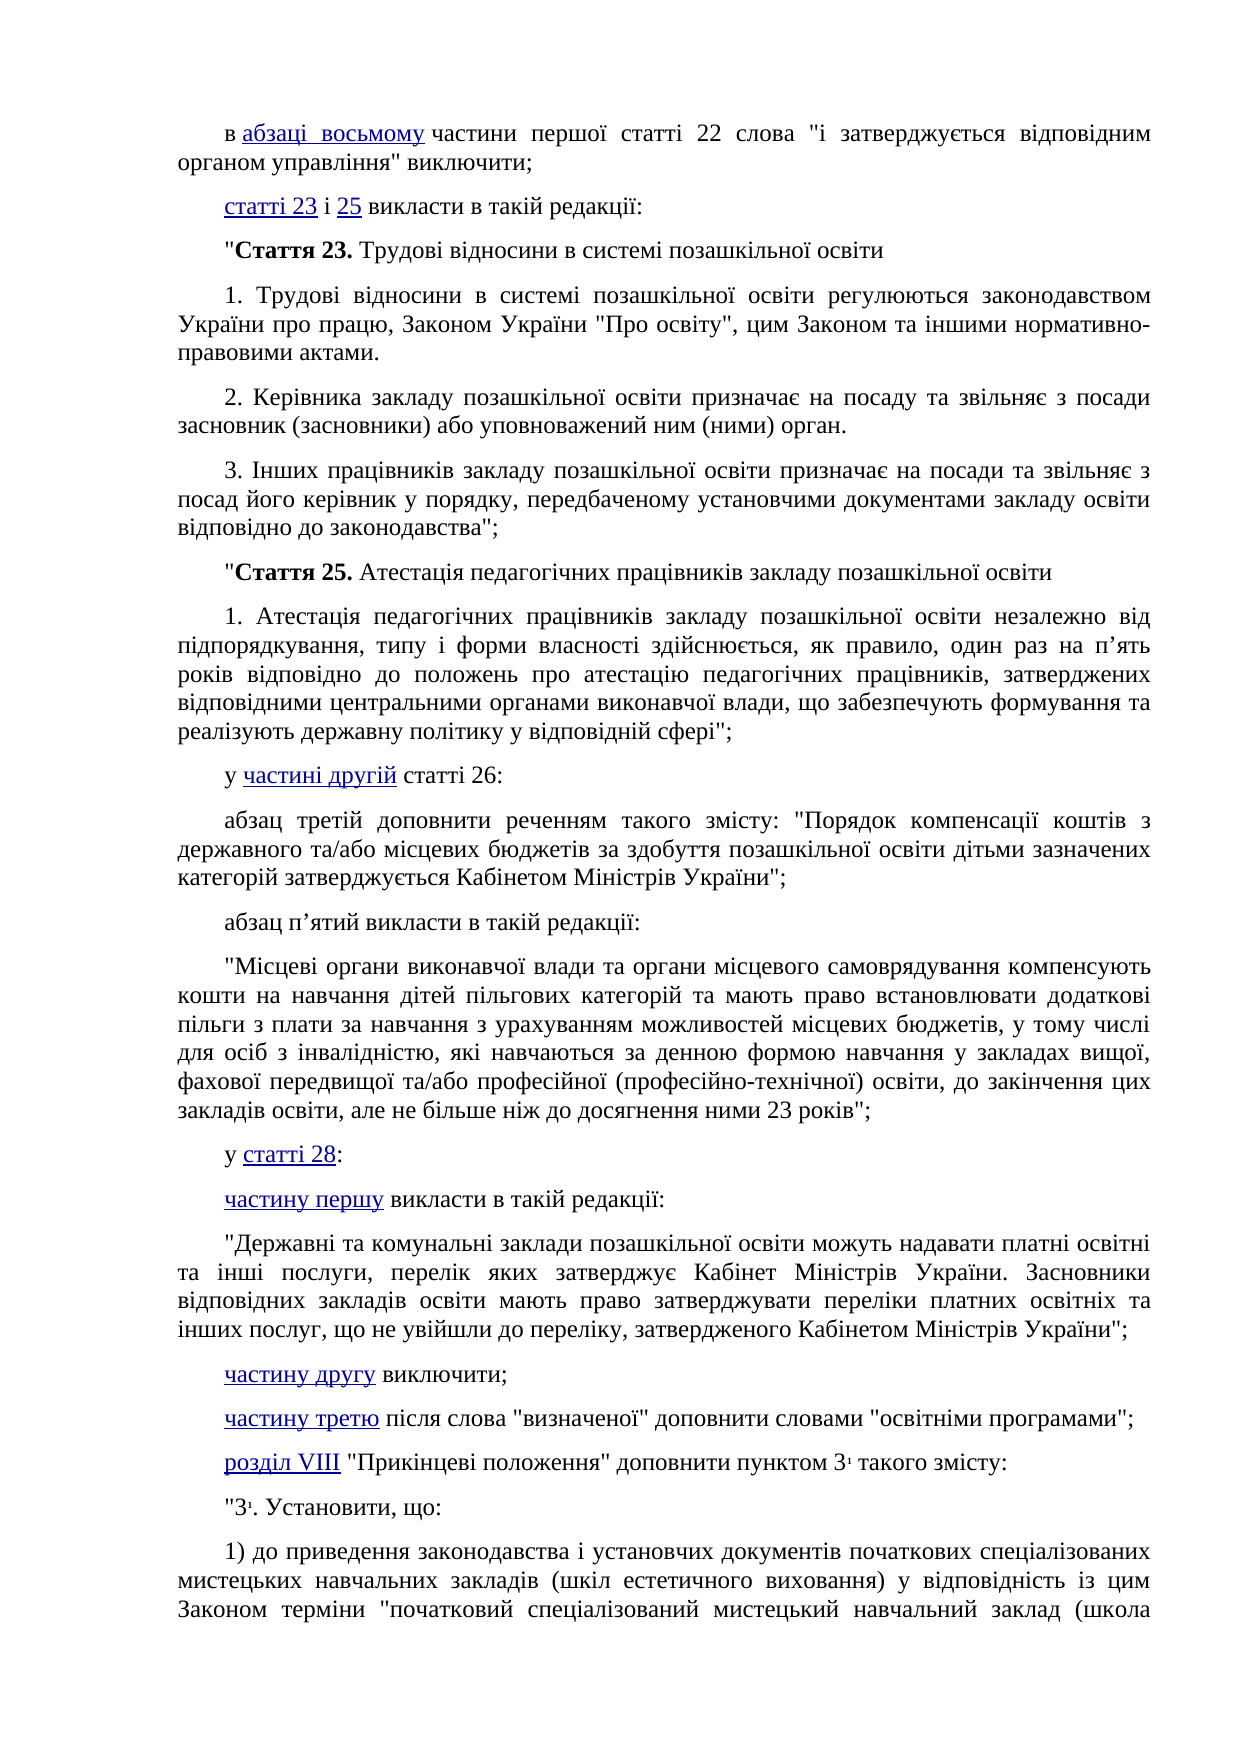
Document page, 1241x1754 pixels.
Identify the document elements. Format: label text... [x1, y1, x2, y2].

text в абзаці восьмому частини першої статті 22 слова "і затверджується відповідним органом управління" виключити; [177, 118, 1152, 176]
text 2. Керівника закладу позашкільної освіти призначає на посаду та звільняє з посади засновник (засновники) або уповноважений ним (ними) орган. [177, 382, 1152, 439]
text у частині другій статті 26: [177, 761, 1152, 789]
text "Стаття 23. Трудові відносини в системі позашкільної освіти [177, 236, 1152, 264]
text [177, 1536, 1152, 1622]
text у статті 28: [177, 1139, 1152, 1168]
text "Стаття 25. Атестація педагогічних працівників закладу позашкільної освіти [177, 557, 1152, 586]
text "Місцеві органи виконавчої влади та органи місцевого самоврядування компенсують кошти на навчання дітей пільгових категорій та мають право встановлювати додаткові пільги з плати за навчання з урахуванням можливостей місцевих бюджетів, у тому числі для осіб з інвалідністю, які навчаються за денною формою навчання у закладах вищої, фахової передвищої та/або професійної (професійно-технічної) освіти, до закінчення цих закладів освіти, але не більше ніж до досягнення ними 23 років"; [177, 951, 1152, 1124]
text абзац третій доповнити реченням такого змісту: "Порядок компенсації коштів з державного та/або місцевих бюджетів за здобуття позашкільної освіти дітьми зазначених категорій затверджується Кабінетом Міністрів України"; [177, 805, 1152, 891]
text розділ VIII "Прикінцеві положення" доповнити пунктом 3-1 такого змісту: [177, 1447, 1152, 1476]
text "Державні та комунальні заклади позашкільної освіти можуть надавати платні освітні та інші послуги, перелік яких затверджує Кабінет Міністрів України. Засновники відповідних закладів освіти мають право затверджувати переліки платних освітніх та інших послуг, що не увійшли до переліку, затвердженого Кабінетом Міністрів України"; [177, 1228, 1152, 1343]
text 1. Трудові відносини в системі позашкільної освіти регулюються законодавством України про працю, Законом України "Про освіту", цим Законом та іншими нормативно-правовими актами. [177, 280, 1152, 366]
text статті 23 і 25 викласти в такій редакції: [177, 191, 1152, 220]
text "3-1. Установити, що: [177, 1492, 1152, 1521]
text частину третю після слова "визначеної" доповнити словами "освітніми програмами"; [177, 1403, 1152, 1432]
text 3. Інших працівників закладу позашкільної освіти призначає на посади та звільняє з посад його керівник у порядку, передбаченому установчими документами закладу освіти відповідно до законодавства"; [177, 455, 1152, 541]
text частину другу виключити; [177, 1359, 1152, 1387]
text абзац п’ятий викласти в такій редакції: [177, 907, 1152, 936]
text частину першу викласти в такій редакції: [177, 1184, 1152, 1212]
text 1. Атестація педагогічних працівників закладу позашкільної освіти незалежно від підпорядкування, типу і форми власності здійснюється, як правило, один раз на п’ять років відповідно до положень про атестацію педагогічних працівників, затверджених відповідними центральними органами виконавчої влади, що забезпечують формування та реалізують державну політику у відповідній сфері"; [177, 601, 1152, 745]
